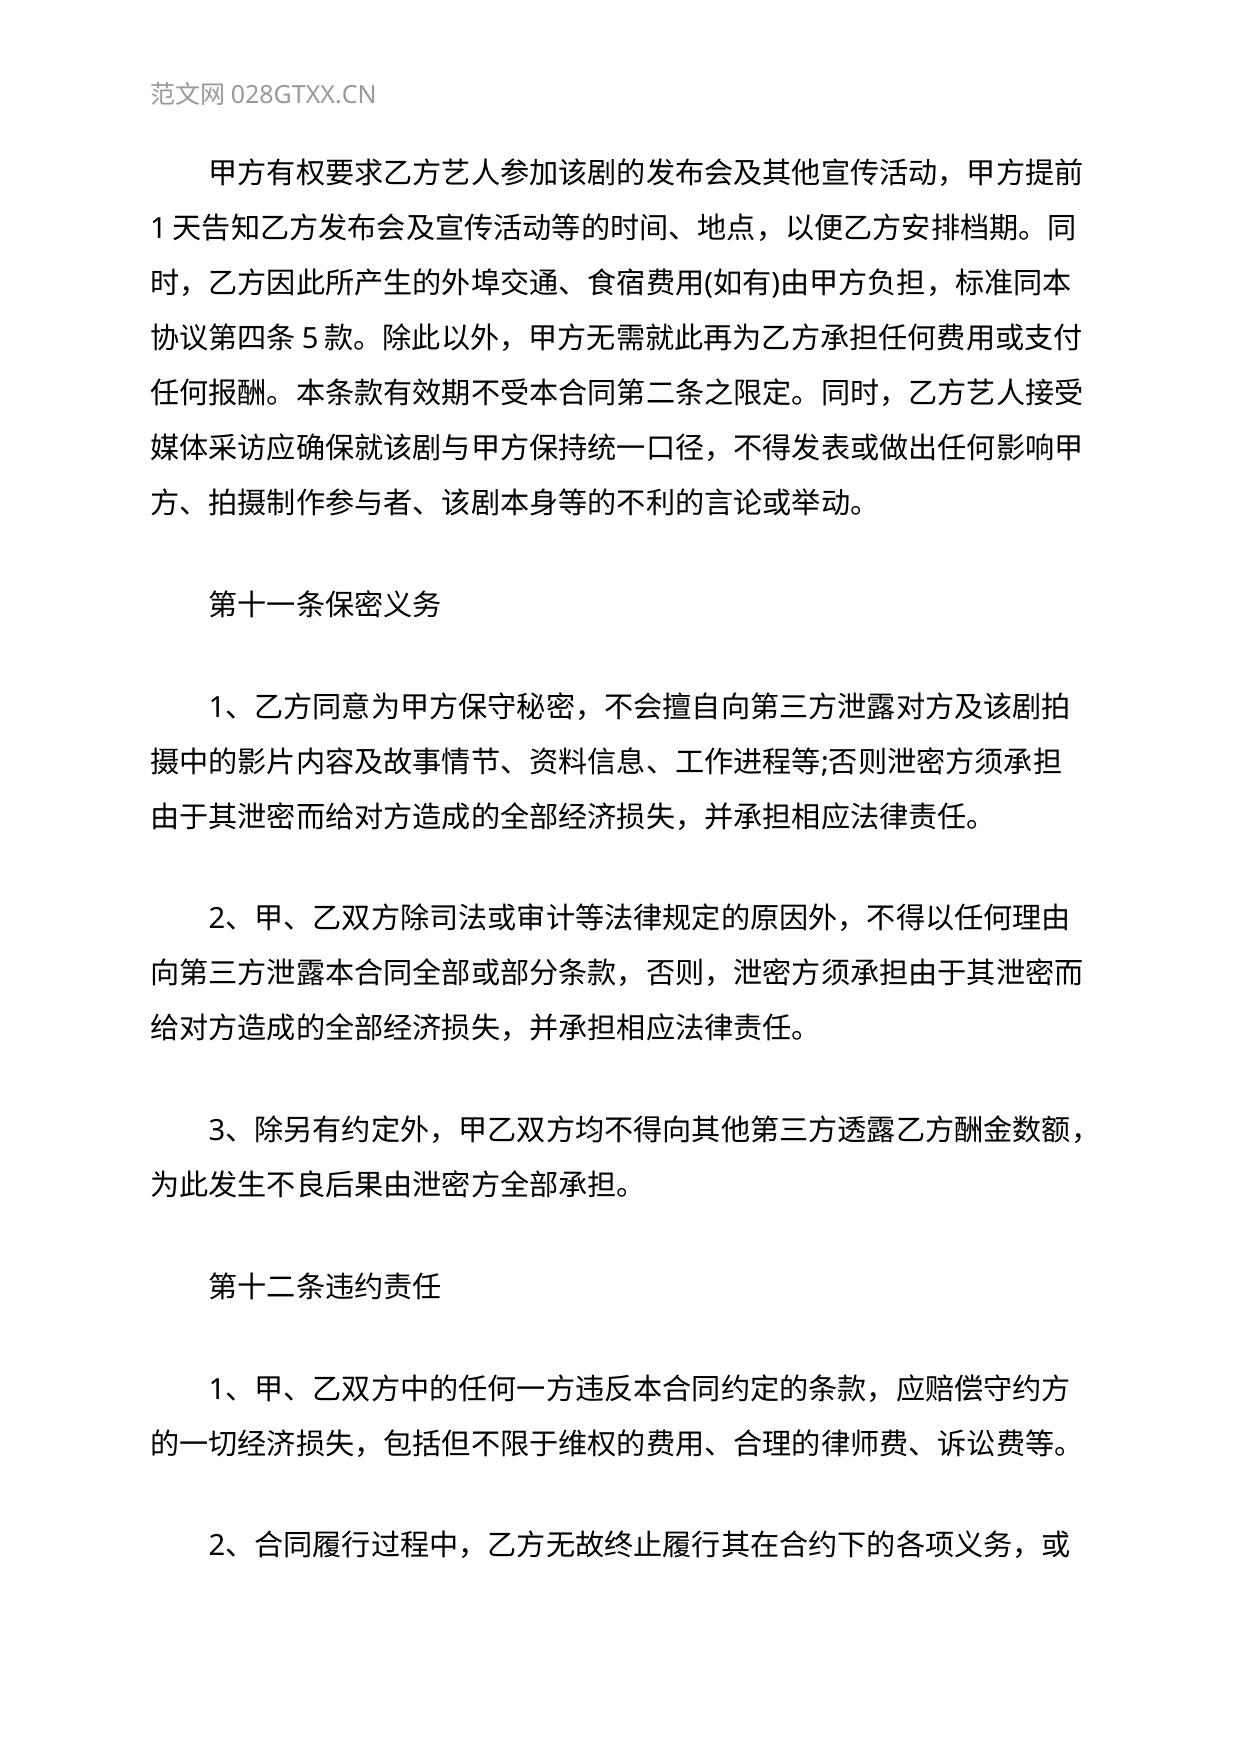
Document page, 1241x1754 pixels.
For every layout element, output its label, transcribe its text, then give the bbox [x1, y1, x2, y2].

text 第十一条保密义务 [150, 581, 1090, 624]
text 1、乙方同意为甲方保守秘密，不会擅自向第三方泄露对方及该剧拍摄中的影片内容及故事情节、资料信息、工作进程等;否则泄密方须承担由于其泄密而给对方造成的全部经济损失，并承担相应法律责任。 [150, 683, 1090, 836]
text 甲方有权要求乙方艺人参加该剧的发布会及其他宣传活动，甲方提前1天告知乙方发布会及宣传活动等的时间、地点，以便乙方安排档期。同时，乙方因此所产生的外埠交通、食宿费用(如有)由甲方负担，标准同本协议第四条5款。除此以外，甲方无需就此再为乙方承担任何费用或支付任何报酬。本条款有效期不受本合同第二条之限定。同时，乙方艺人接受媒体采访应确保就该剧与甲方保持统一口径，不得发表或做出任何影响甲方、拍摄制作参与者、该剧本身等的不利的言论或举动。 [150, 150, 1090, 522]
text 1、甲、乙双方中的任何一方违反本合同约定的条款，应赔偿守约方的一切经济损失，包括但不限于维权的费用、合理的律师费、诉讼费等。 [150, 1365, 1090, 1462]
text 2、甲、乙双方除司法或审计等法律规定的原因外，不得以任何理由向第三方泄露本合同全部或部分条款，否则，泄密方须承担由于其泄密而给对方造成的全部经济损失，并承担相应法律责任。 [150, 895, 1090, 1047]
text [150, 1522, 1090, 1564]
text 3、除另有约定外，甲乙双方均不得向其他第三方透露乙方酬金数额，为此发生不良后果由泄密方全部承担。 [150, 1107, 1090, 1204]
text 第十二条违约责任 [150, 1263, 1090, 1306]
